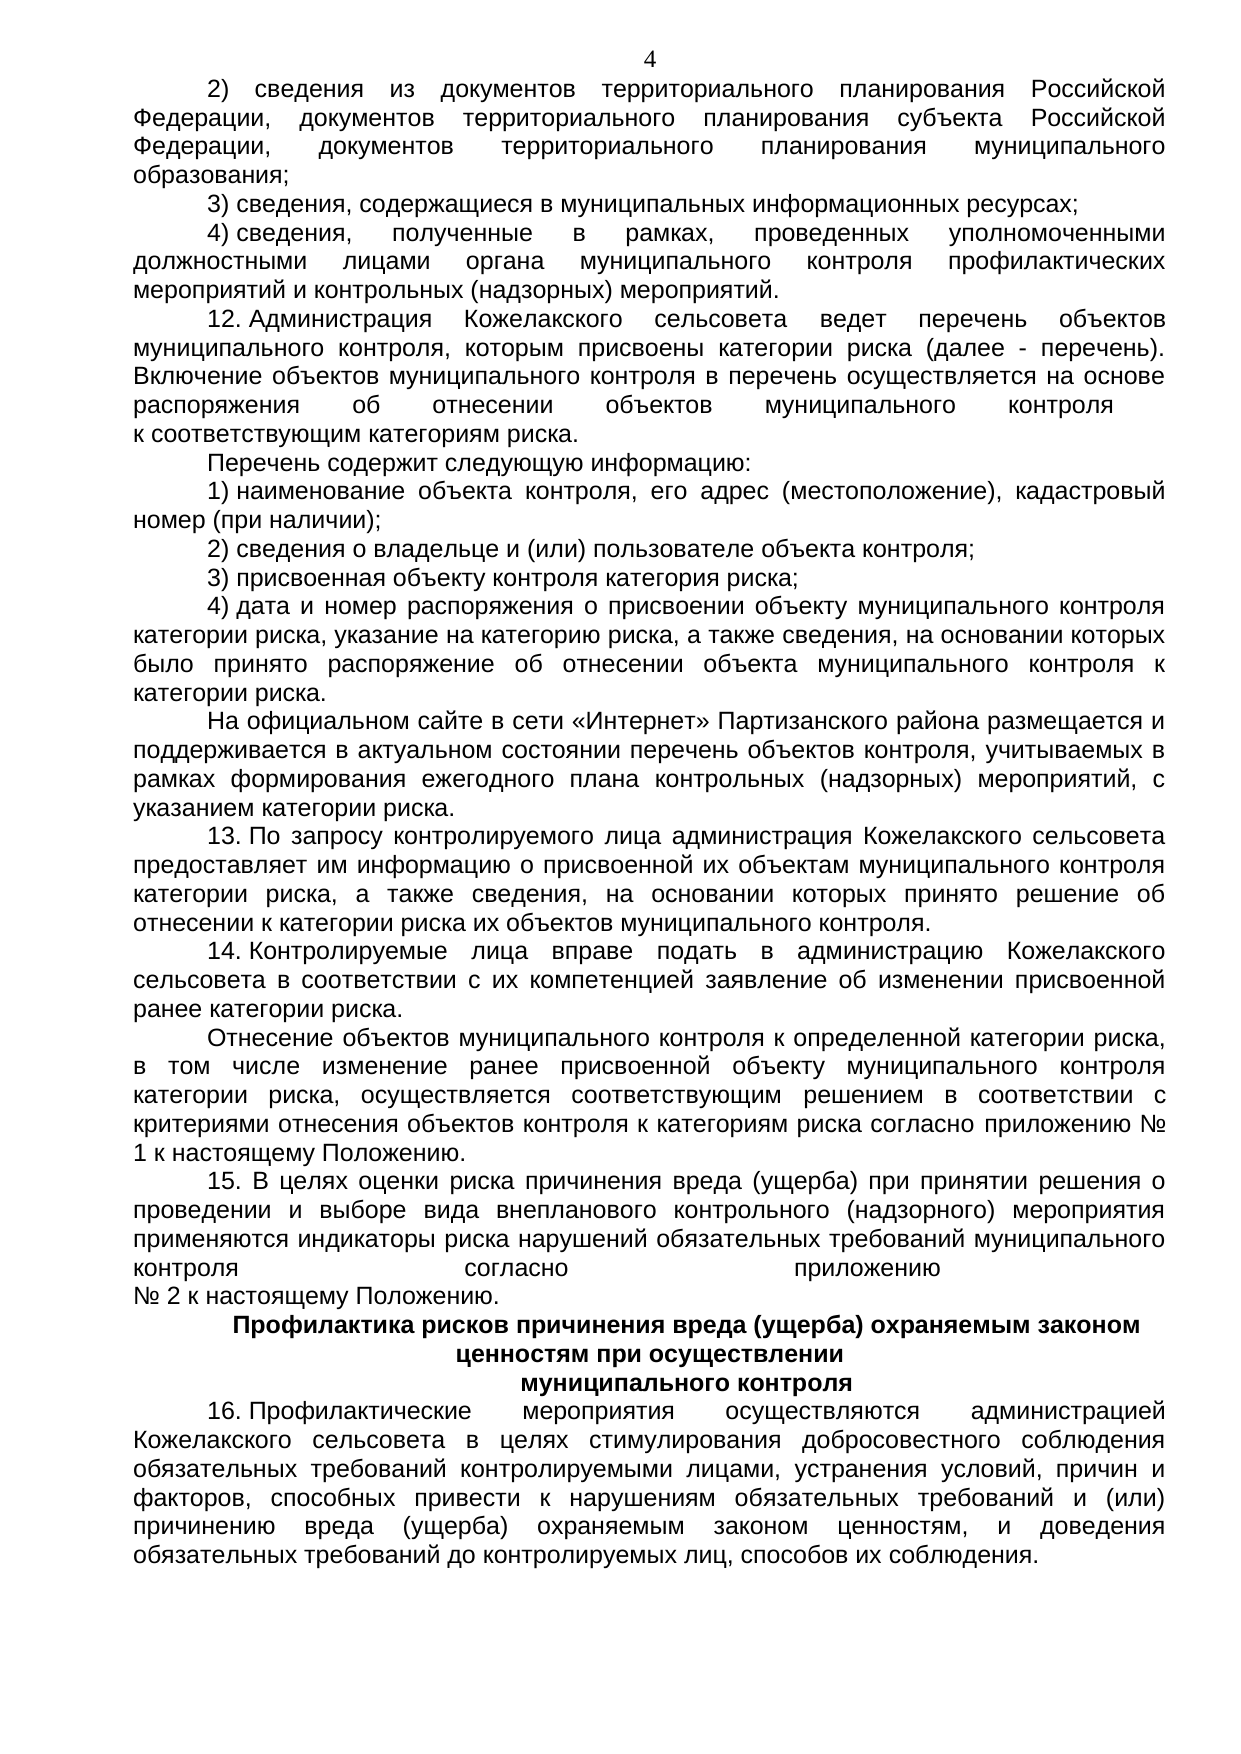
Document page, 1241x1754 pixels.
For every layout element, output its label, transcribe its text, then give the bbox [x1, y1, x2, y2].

text 16. Профилактические мероприятия осуществляются администрацией Кожелакского сельсовета в целях стимулирования добросовестного соблюдения обязательных требований контролируемыми лицами, устранения условий, причин и факторов, способных привести к нарушениям обязательных требований и (или) причинению вреда (ущерба) охраняемым законом ценностям, и доведения обязательных требований до контролируемых лиц, способов их соблюдения. [133, 1396, 1167, 1569]
text 14. Контролируемые лица вправе подать в администрацию Кожелакского сельсовета в соответствии с их компетенцией заявление об изменении присвоенной ранее категории риска. [133, 936, 1167, 1023]
text 15. В целях оценки риска причинения вреда (ущерба) при принятии решения о проведении и выборе вида внепланового контрольного (надзорного) мероприятия применяются индикаторы риска нарушений обязательных требований муниципального контроля согласно приложению № 2 к настоящему Положению. [133, 1166, 1167, 1310]
text Перечень содержит следующую информацию: [133, 448, 1167, 476]
text 1) наименование объекта контроля, его адрес (местоположение), кадастровый номер (при наличии); [133, 476, 1167, 534]
text 4) сведения, полученные в рамках, проведенных уполномоченными должностными лицами органа муниципального контроля профилактических мероприятий и контрольных (надзорных) мероприятий. [133, 218, 1167, 304]
text 3) присвоенная объекту контроля категория риска; [133, 563, 1167, 591]
text 3) сведения, содержащиеся в муниципальных информационных ресурсах; [133, 189, 1167, 218]
text 2) сведения из документов территориального планирования Российской Федерации, документов территориального планирования субъекта Российской Федерации, документов территориального планирования муниципального образования; [133, 74, 1167, 189]
text На официальном сайте в сети «Интернет» Партизанского района размещается и поддерживается в актуальном состоянии перечень объектов контроля, учитываемых в рамках формирования ежегодного плана контрольных (надзорных) мероприятий, с указанием категории риска. [133, 706, 1167, 821]
text муниципального контроля [133, 1368, 1167, 1396]
text 12. Администрация Кожелакского сельсовета ведет перечень объектов муниципального контроля, которым присвоены категории риска (далее - перечень). Включение объектов муниципального контроля в перечень осуществляется на основе распоряжения об отнесении объектов муниципального контроля к соответствующим категориям риска. [133, 304, 1167, 448]
text Отнесение объектов муниципального контроля к определенной категории риска, в том числе изменение ранее присвоенной объекту муниципального контроля категории риска, осуществляется соответствующим решением в соответствии с критериями отнесения объектов контроля к категориям риска согласно приложению № 1 к настоящему Положению. [133, 1023, 1167, 1166]
text 4) дата и номер распоряжения о присвоении объекту муниципального контроля категории риска, указание на категорию риска, а также сведения, на основании которых было принято распоряжение об отнесении объекта муниципального контроля к категории риска. [133, 591, 1167, 706]
text 2) сведения о владельце и (или) пользователе объекта контроля; [133, 534, 1167, 563]
text 13. По запросу контролируемого лица администрация Кожелакского сельсовета предоставляет им информацию о присвоенной их объектам муниципального контроля категории риска, а также сведения, на основании которых принято решение об отнесении к категории риска их объектов муниципального контроля. [133, 821, 1167, 936]
text Профилактика рисков причинения вреда (ущерба) охраняемым законом ценностям при осуществлении [133, 1310, 1167, 1368]
